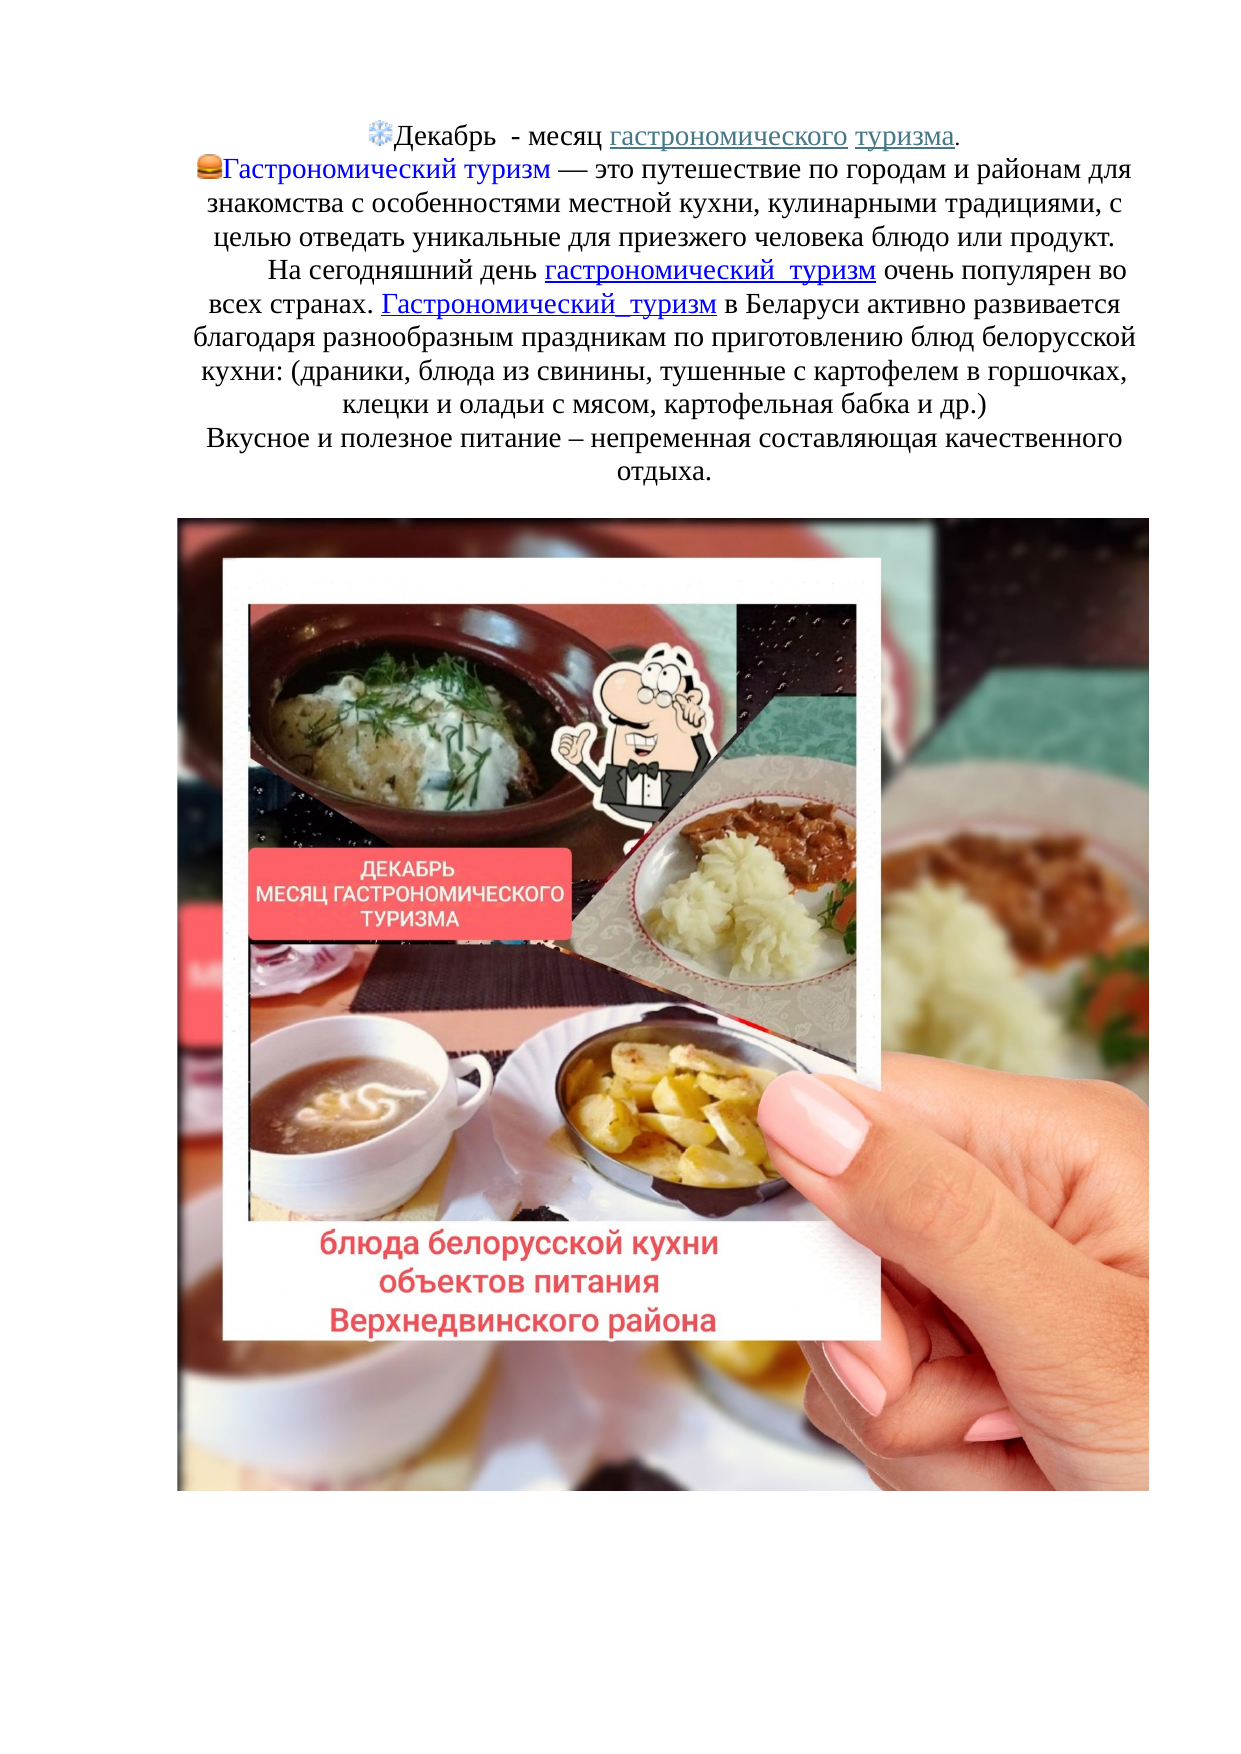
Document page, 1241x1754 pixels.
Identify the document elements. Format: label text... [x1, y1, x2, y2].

picture [177, 518, 1149, 1491]
text Декабрь - месяц гастрономического туризма. Гастрономический туризм — это путешествие по городам и районам для знакомства с особенностями местной кухни, кулинарными традициями, с целью отведать уникальные для приезжего человека блюдо или продукт. На сегодняшний день гастрономический_туризм очень популярен во всех странах. Гастрономический_туризм в Беларуси активно развивается благодаря разнообразным праздникам по приготовлению блюд белорусской кухни: (драники, блюда из свинины, тушенные с картофелем в горшочках, клецки и оладьи с мясом, картофельная бабка и др.) Вкусное и полезное питание – непременная составляющая качественного отдыха. [177, 118, 1152, 518]
picture [197, 153, 223, 179]
picture [368, 120, 394, 146]
